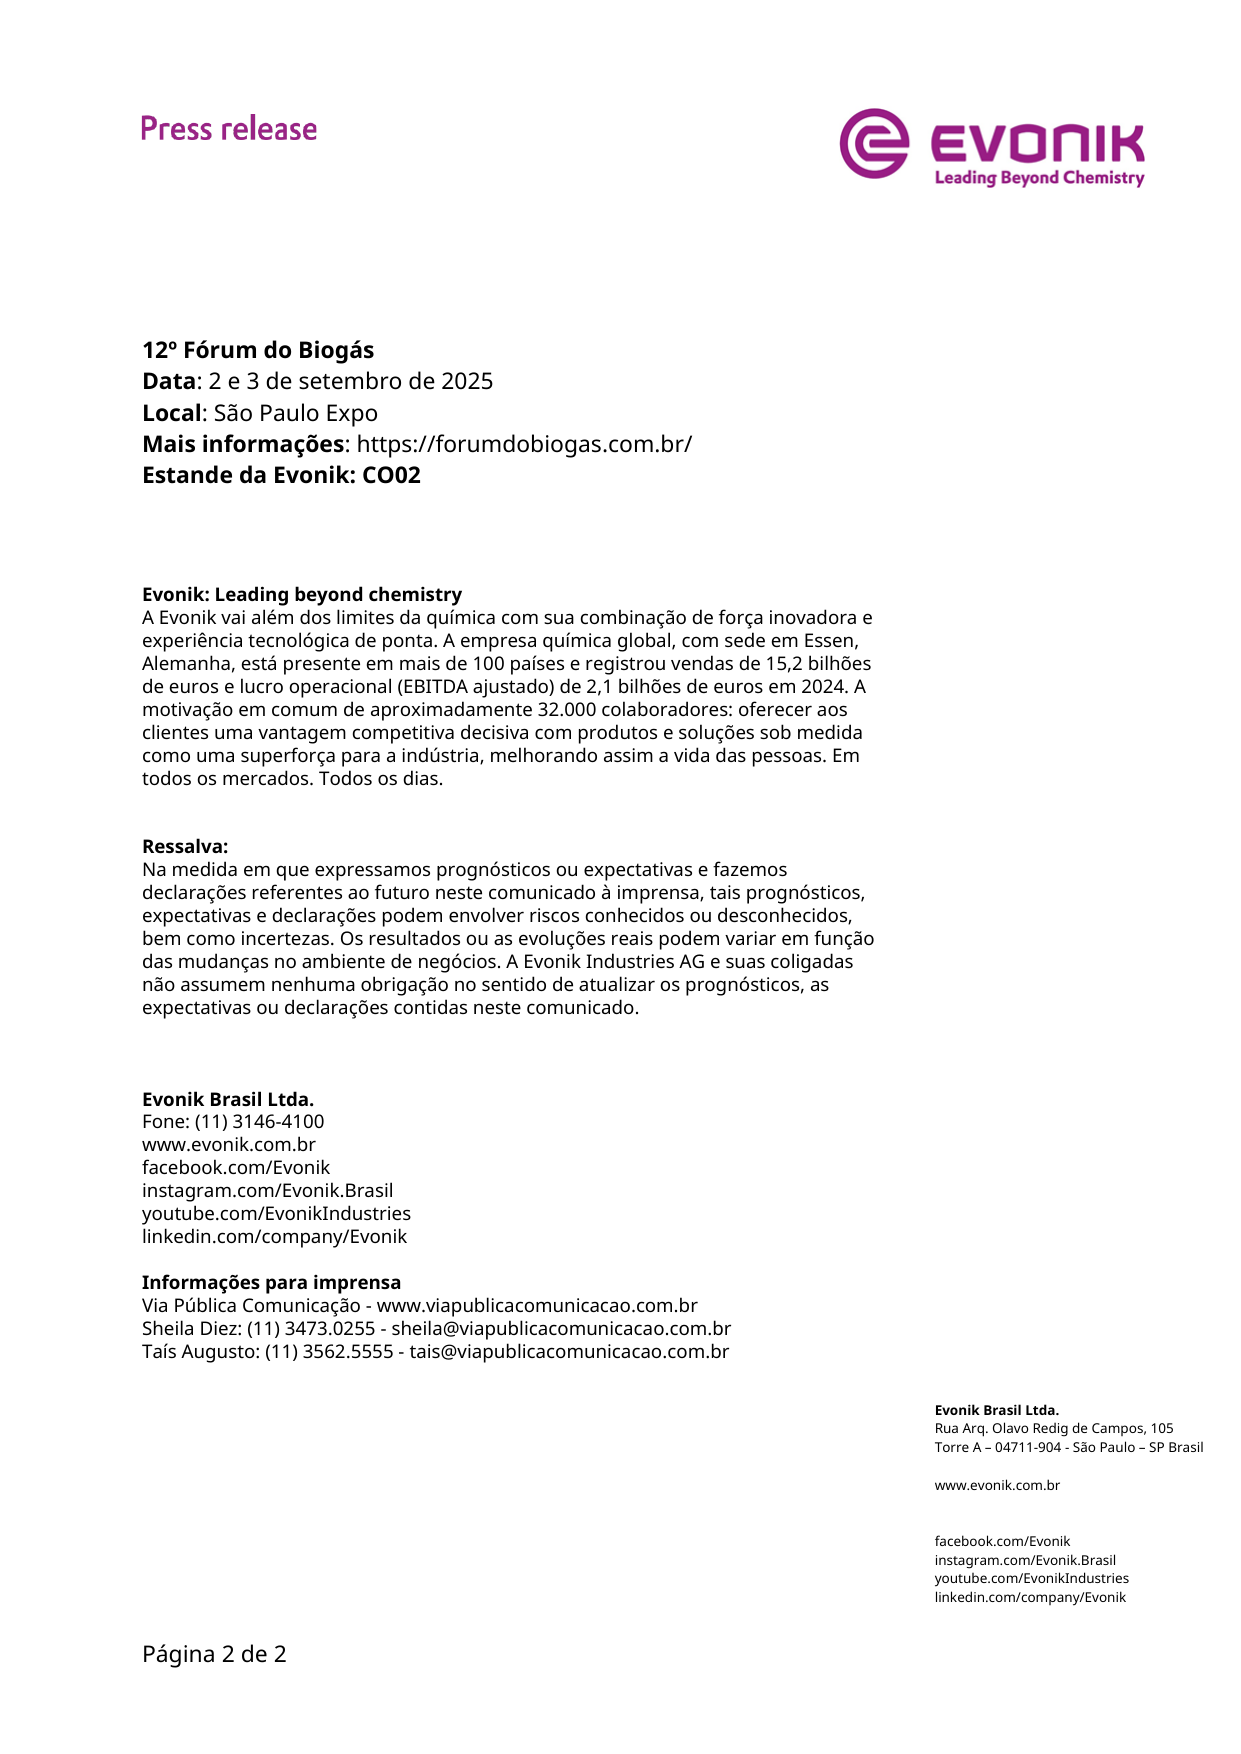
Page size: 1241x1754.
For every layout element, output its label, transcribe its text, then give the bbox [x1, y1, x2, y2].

text Fone: (11) 3146-4100 [142, 1111, 886, 1133]
text Torre A – 04711-904 - São Paulo – SP Brasil [934, 1438, 1211, 1456]
text Na medida em que expressamos prognósticos ou expectativas e fazemos declarações referentes ao futuro neste comunicado à imprensa, tais prognósticos, expectativas e declarações podem envolver riscos conhecidos ou desconhecidos, bem como incertezas. Os resultados ou as evoluções reais podem variar em função das mudanças no ambiente de negócios. A Evonik Industries AG e suas coligadas não assumem nenhuma obrigação no sentido de atualizar os prognósticos, as expectativas ou declarações contidas neste comunicado. [142, 858, 886, 1019]
text Sheila Diez: (11) 3473.0255 - sheila@viapublicacomunicacao.com.br [142, 1317, 886, 1340]
text instagram.com/Evonik.Brasil [934, 1550, 1211, 1569]
text facebook.com/Evonik [934, 1531, 1211, 1550]
text www.evonik.com.br [934, 1475, 1211, 1494]
text youtube.com/EvonikIndustries [934, 1569, 1211, 1588]
text youtube.com/EvonikIndustries [142, 1202, 886, 1225]
text Estande da Evonik: CO02 [142, 458, 886, 490]
text Rua Arq. Olavo Redig de Campos, 105 [934, 1419, 1211, 1438]
text 12º Fórum do Biogás Data: 2 e 3 de setembro de 2025 Local: São Paulo Expo [142, 333, 886, 427]
text Evonik Brasil Ltda. [934, 1400, 1211, 1419]
text www.evonik.com.br [142, 1133, 886, 1156]
text Taís Augusto: (11) 3562.5555 - tais@viapublicacomunicacao.com.br [142, 1340, 886, 1363]
text Evonik: Leading beyond chemistry [142, 583, 886, 606]
picture [838, 106, 1146, 189]
text instagram.com/Evonik.Brasil [142, 1179, 886, 1202]
text facebook.com/Evonik [142, 1156, 886, 1179]
text Ressalva: [142, 836, 886, 858]
picture [141, 114, 317, 140]
text Mais informações: https://forumdobiogas.com.br/ [142, 427, 886, 458]
text Informações para imprensa [142, 1271, 886, 1294]
text Via Pública Comunicação - www.viapublicacomunicacao.com.br [142, 1294, 886, 1317]
text A Evonik vai além dos limites da química com sua combinação de força inovadora e experiência tecnológica de ponta. A empresa química global, com sede em Essen, Alemanha, está presente em mais de 100 países e registrou vendas de 15,2 bilhões de euros e lucro operacional (EBITDA ajustado) de 2,1 bilhões de euros em 2024. A motivação em comum de aproximadamente 32.000 colaboradores: oferecer aos clientes uma vantagem competitiva decisiva com produtos e soluções sob medida como uma superforça para a indústria, melhorando assim a vida das pessoas. Em todos os mercados. Todos os dias. [142, 606, 886, 790]
text linkedin.com/company/Evonik [934, 1588, 1211, 1606]
text linkedin.com/company/Evonik [142, 1225, 886, 1248]
text Evonik Brasil Ltda. [142, 1088, 886, 1111]
